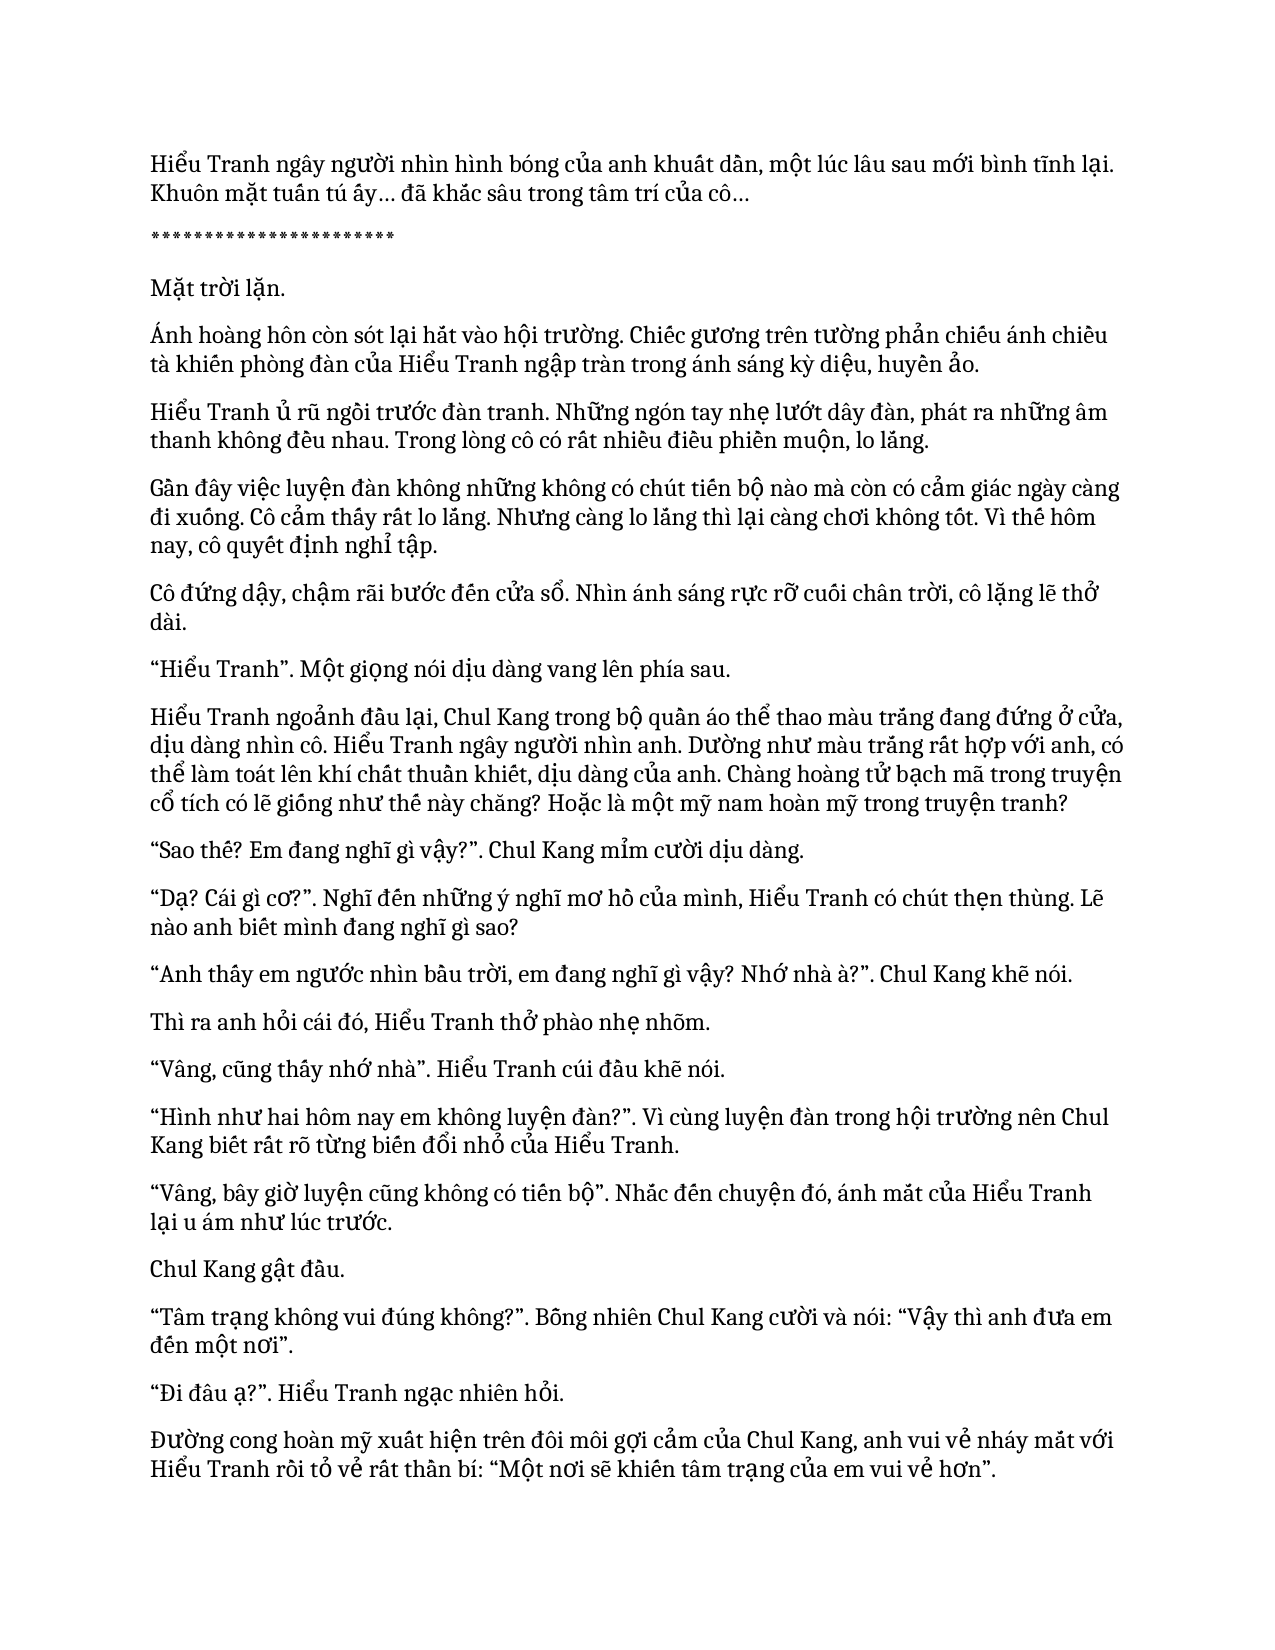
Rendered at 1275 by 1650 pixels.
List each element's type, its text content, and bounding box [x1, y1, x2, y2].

text Đường cong hoàn mỹ xuất hiện trên đôi môi gợi cảm của Chul Kang, anh vui vẻ nháy mắt với Hiểu Tranh rồi tỏ vẻ rất thần bí: “Một nơi sẽ khiến tâm trạng của em vui vẻ hơn”. [150, 1426, 1125, 1484]
text Mặt trời lặn. [150, 274, 1125, 302]
text “Vâng, cũng thấy nhớ nhà”. Hiểu Tranh cúi đầu khẽ nói. [150, 1055, 1125, 1084]
text Thì ra anh hỏi cái đó, Hiểu Tranh thở phào nhẹ nhõm. [150, 1007, 1125, 1036]
text Hiểu Tranh ngoảnh đầu lại, Chul Kang trong bộ quần áo thể thao màu trắng đang đứng ở cửa, dịu dàng nhìn cô. Hiểu Tranh ngây người nhìn anh. Dường như màu trắng rất hợp với anh, có thể làm toát lên khí chất thuần khiết, dịu dàng của anh. Chàng hoàng tử bạch mã trong truyện cổ tích có lẽ giống như thế này chăng? Hoặc là một mỹ nam hoàn mỹ trong truyện tranh? [150, 702, 1125, 817]
text “Dạ? Cái gì cơ?”. Nghĩ đến những ý nghĩ mơ hồ của mình, Hiểu Tranh có chút thẹn thùng. Lẽ nào anh biết mình đang nghĩ gì sao? [150, 884, 1125, 941]
text Cô đứng dậy, chậm rãi bước đến cửa sổ. Nhìn ánh sáng rực rỡ cuối chân trời, cô lặng lẽ thở dài. [150, 579, 1125, 636]
text Gần đây việc luyện đàn không những không có chút tiến bộ nào mà còn có cảm giác ngày càng đi xuống. Cô cảm thấy rất lo lắng. Nhưng càng lo lắng thì lại càng chơi không tốt. Vì thế hôm nay, cô quyết định nghỉ tập. [150, 474, 1125, 560]
text “Vâng, bây giờ luyện cũng không có tiến bộ”. Nhắc đến chuyện đó, ánh mắt của Hiểu Tranh lại u ám như lúc trước. [150, 1179, 1125, 1236]
text “Sao thế? Em đang nghĩ gì vậy?”. Chul Kang mỉm cười dịu dàng. [150, 836, 1125, 865]
text “Hiểu Tranh”. Một giọng nói dịu dàng vang lên phía sau. [150, 655, 1125, 684]
text Chul Kang gật đầu. [150, 1255, 1125, 1284]
text Hiểu Tranh ủ rũ ngồi trước đàn tranh. Những ngón tay nhẹ lướt dây đàn, phát ra những âm thanh không đều nhau. Trong lòng cô có rất nhiều điều phiền muộn, lo lắng. [150, 397, 1125, 455]
text “Tâm trạng không vui đúng không?”. Bỗng nhiên Chul Kang cười và nói: “Vậy thì anh đưa em đến một nơi”. [150, 1302, 1125, 1360]
text “Đi đâu ạ?”. Hiểu Tranh ngạc nhiên hỏi. [150, 1379, 1125, 1407]
text *********************** [150, 226, 1125, 255]
text Hiểu Tranh ngây người nhìn hình bóng của anh khuất dần, một lúc lâu sau mới bình tĩnh lại. Khuôn mặt tuấn tú ấy… đã khắc sâu trong tâm trí của cô… [150, 150, 1125, 207]
text “Hình như hai hôm nay em không luyện đàn?”. Vì cùng luyện đàn trong hội trường nên Chul Kang biết rất rõ từng biến đổi nhỏ của Hiểu Tranh. [150, 1102, 1125, 1160]
text “Anh thấy em ngước nhìn bầu trời, em đang nghĩ gì vậy? Nhớ nhà à?”. Chul Kang khẽ nói. [150, 960, 1125, 989]
text Ánh hoàng hôn còn sót lại hắt vào hội trường. Chiếc gương trên tường phản chiếu ánh chiều tà khiến phòng đàn của Hiểu Tranh ngập tràn trong ánh sáng kỳ diệu, huyền ảo. [150, 321, 1125, 379]
